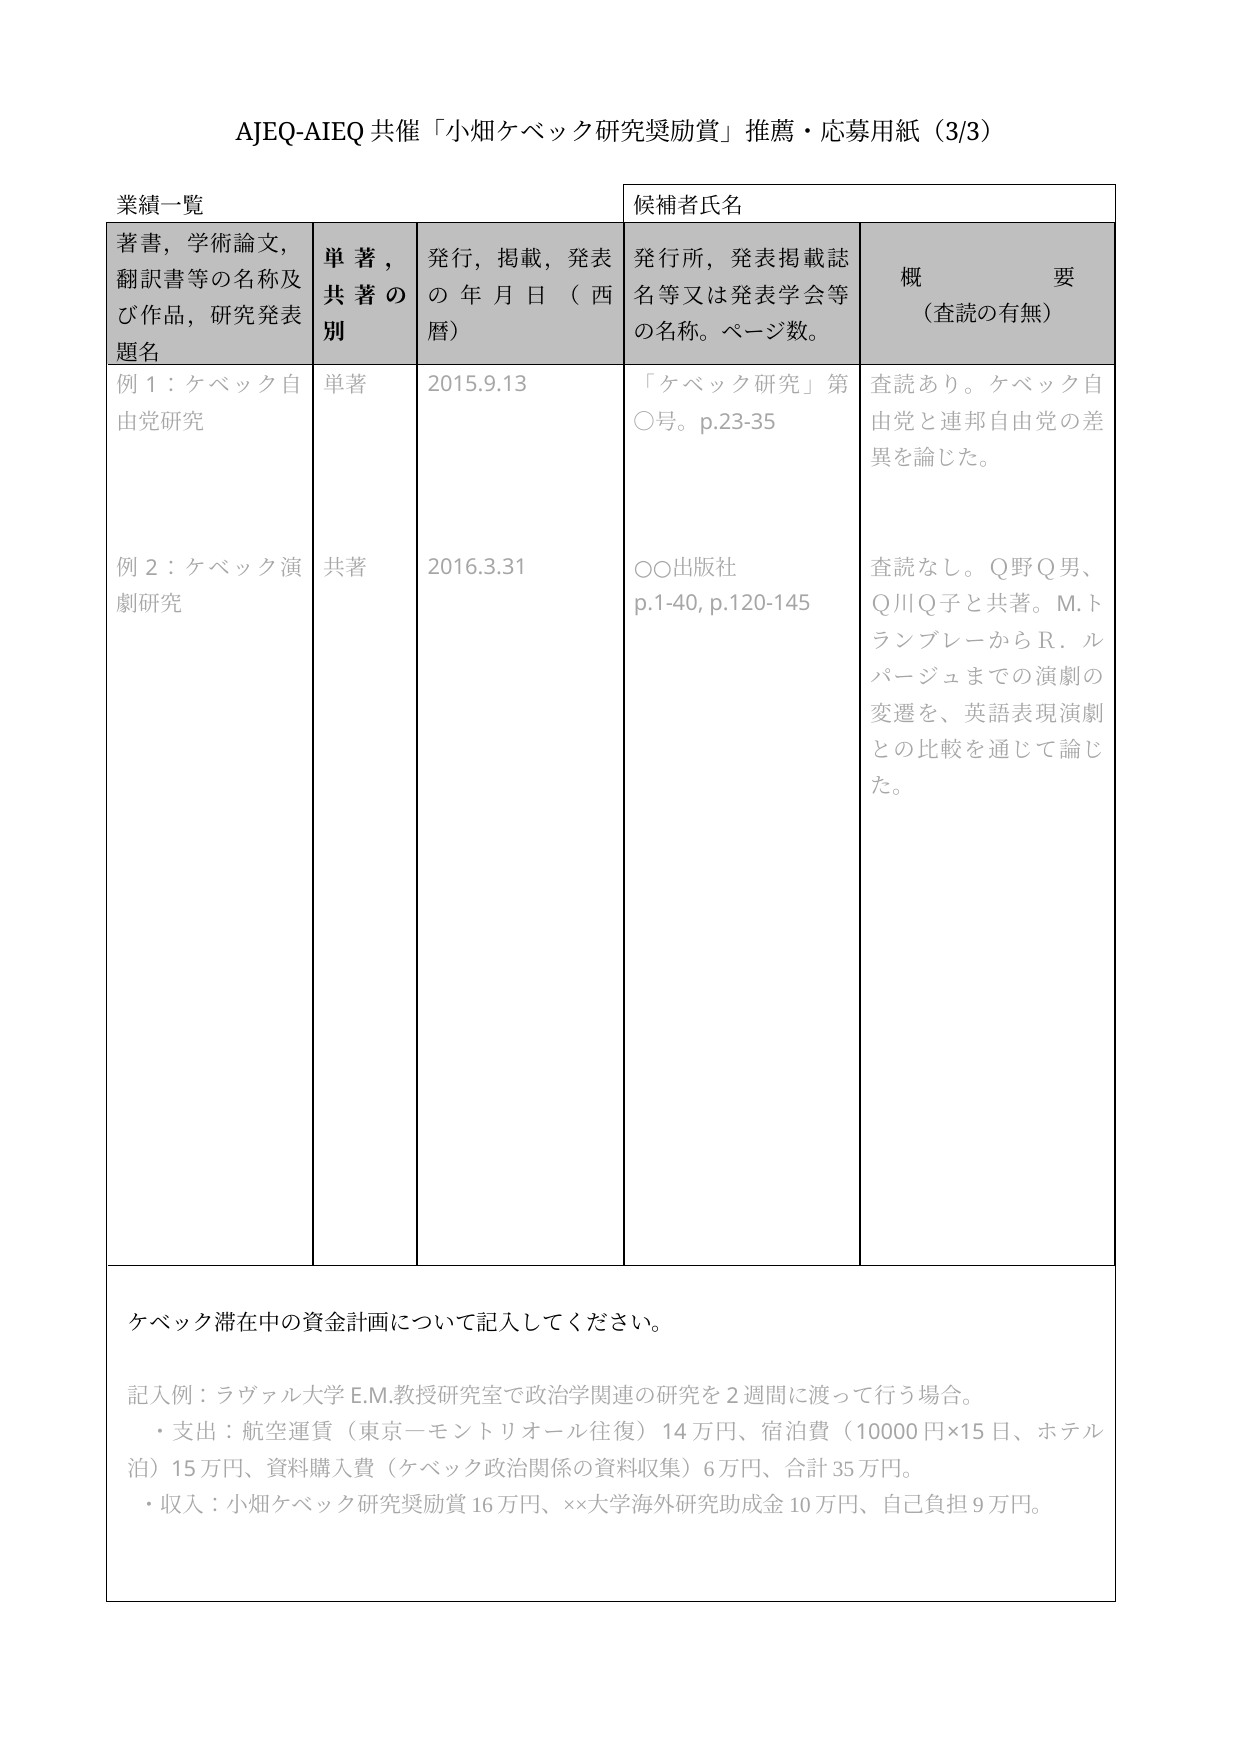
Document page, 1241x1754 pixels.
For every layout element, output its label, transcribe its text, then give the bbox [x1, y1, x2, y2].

table_cell 発行所，発表掲載誌名等又は発表学会等の名称。ページ数。 [625, 223, 859, 364]
table_cell 「ケベック研究」第○号。p.23-35 ○○出版社 p.1-40, p.120-145 [625, 365, 859, 1265]
table_cell 2015.9.13 2016.3.31 [418, 365, 623, 1265]
table_cell 例1：ケベック自由党研究 例2：ケベック演劇研究 [107, 365, 312, 1265]
table_cell ケベック滞在中の資金計画について記入してください。 記入例：ラヴァル大学E.M.教授研究室で政治学関連の研究を2週間に渡って行う場合。 ・支出：航空運賃（東京―モントリオール往復）14万円、宿泊費（10000円×15日、ホテル泊）15万円、資料購入費（ケベック政治関係の資料収集）6万円、合計35万円。 ・収入：小畑ケベック研究奨励賞16万円、××大学海外研究助成金10万円、自己負担9万円。 [107, 1266, 1115, 1601]
text AJEQ-AIEQ共催「小畑ケベック研究奨励賞」推薦・応募用紙（3/3） [106, 111, 1134, 148]
table_cell 単著，共著の別 [314, 223, 416, 364]
table_header 業績一覧 [106, 184, 623, 222]
table_cell 発行，掲載，発表の年月日（西 暦） [418, 223, 623, 364]
table_cell 概 要 （査読の有無） [861, 223, 1114, 364]
table_cell 査読あり。ケベック自由党と連邦自由党の差異を論じた。 査読なし。Ｑ野Ｑ男、Ｑ川Ｑ子と共著。M.トランブレーからＲ．ルパージュまでの演劇の変遷を、英語表現演劇との比較を通じて論じた。 [861, 365, 1114, 1265]
table_cell 著書，学術論文，翻訳書等の名称及び作品，研究発表題名 (主なもの5点まで) [107, 223, 312, 364]
table_cell 単著 共著 [314, 365, 416, 1265]
table_header 候補者氏名 [624, 185, 1115, 222]
